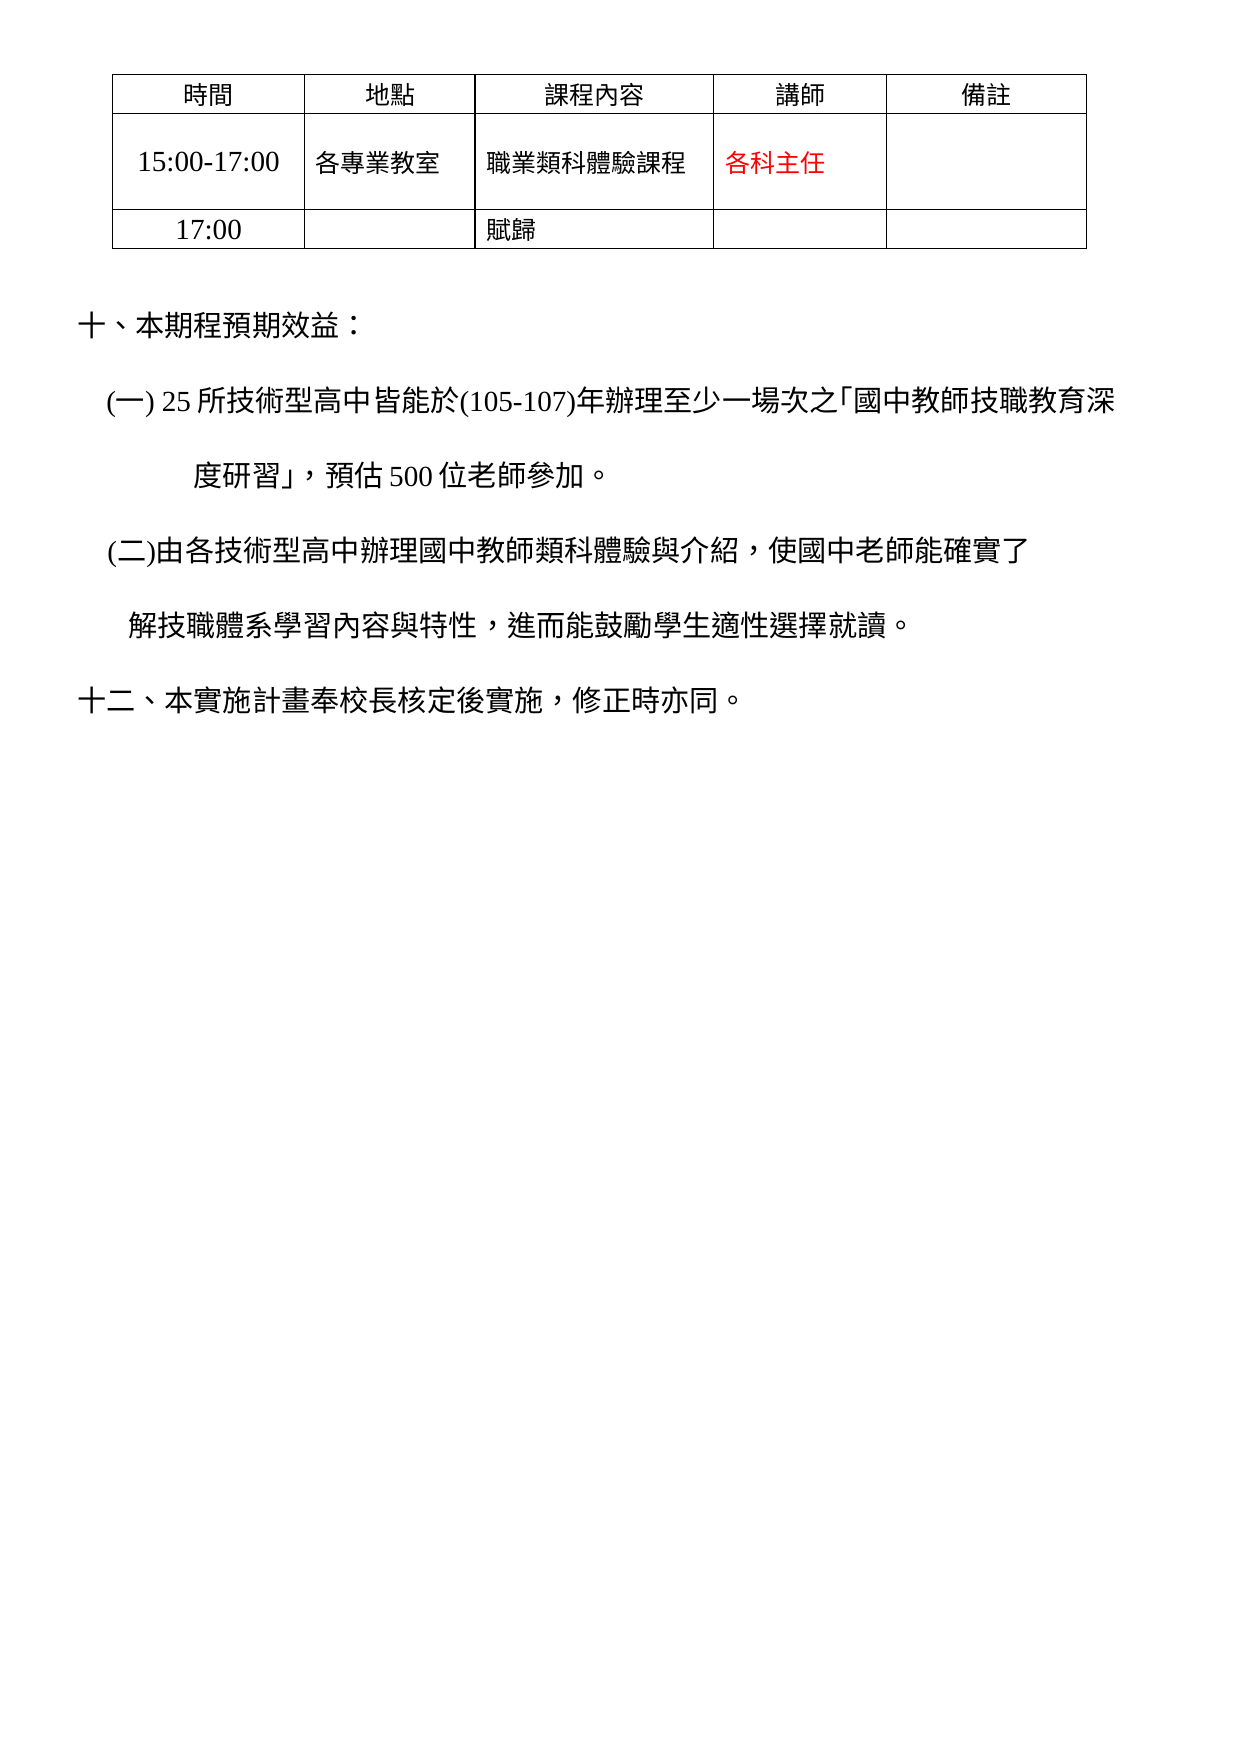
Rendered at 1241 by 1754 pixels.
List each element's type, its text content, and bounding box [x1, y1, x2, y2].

table_cell 賦歸 [476, 210, 713, 248]
table_header 地點 [305, 75, 474, 113]
table_cell 17:00 [113, 210, 304, 248]
text 十二、本實施計畫奉校長核定後實施，修正時亦同。 [77, 661, 1122, 736]
table_header 課程內容 [476, 75, 713, 113]
table_header 時間 [113, 75, 304, 113]
table_cell [305, 210, 474, 248]
table_cell [887, 210, 1086, 248]
table_cell 各科主任 [714, 114, 886, 209]
text (一) 25所技術型高中皆能於(105-107)年辦理至少一場次之｢國中教師技職教育深度研習｣，預估500位老師參加。 [77, 361, 1122, 511]
text 十、本期程預期效益： [77, 286, 1122, 361]
table_cell 各專業教室 [305, 114, 474, 209]
table_cell [887, 114, 1086, 209]
table_cell 職業類科體驗課程 [476, 114, 713, 209]
table_header 講師 [714, 75, 886, 113]
table_cell 15:00-17:00 [113, 114, 304, 209]
table_cell [714, 210, 886, 248]
table_header 備註 [887, 75, 1086, 113]
text 解技職體系學習內容與特性，進而能鼓勵學生適性選擇就讀。 [77, 586, 1122, 661]
text (二)由各技術型高中辦理國中教師類科體驗與介紹，使國中老師能確實了 [77, 511, 1122, 586]
